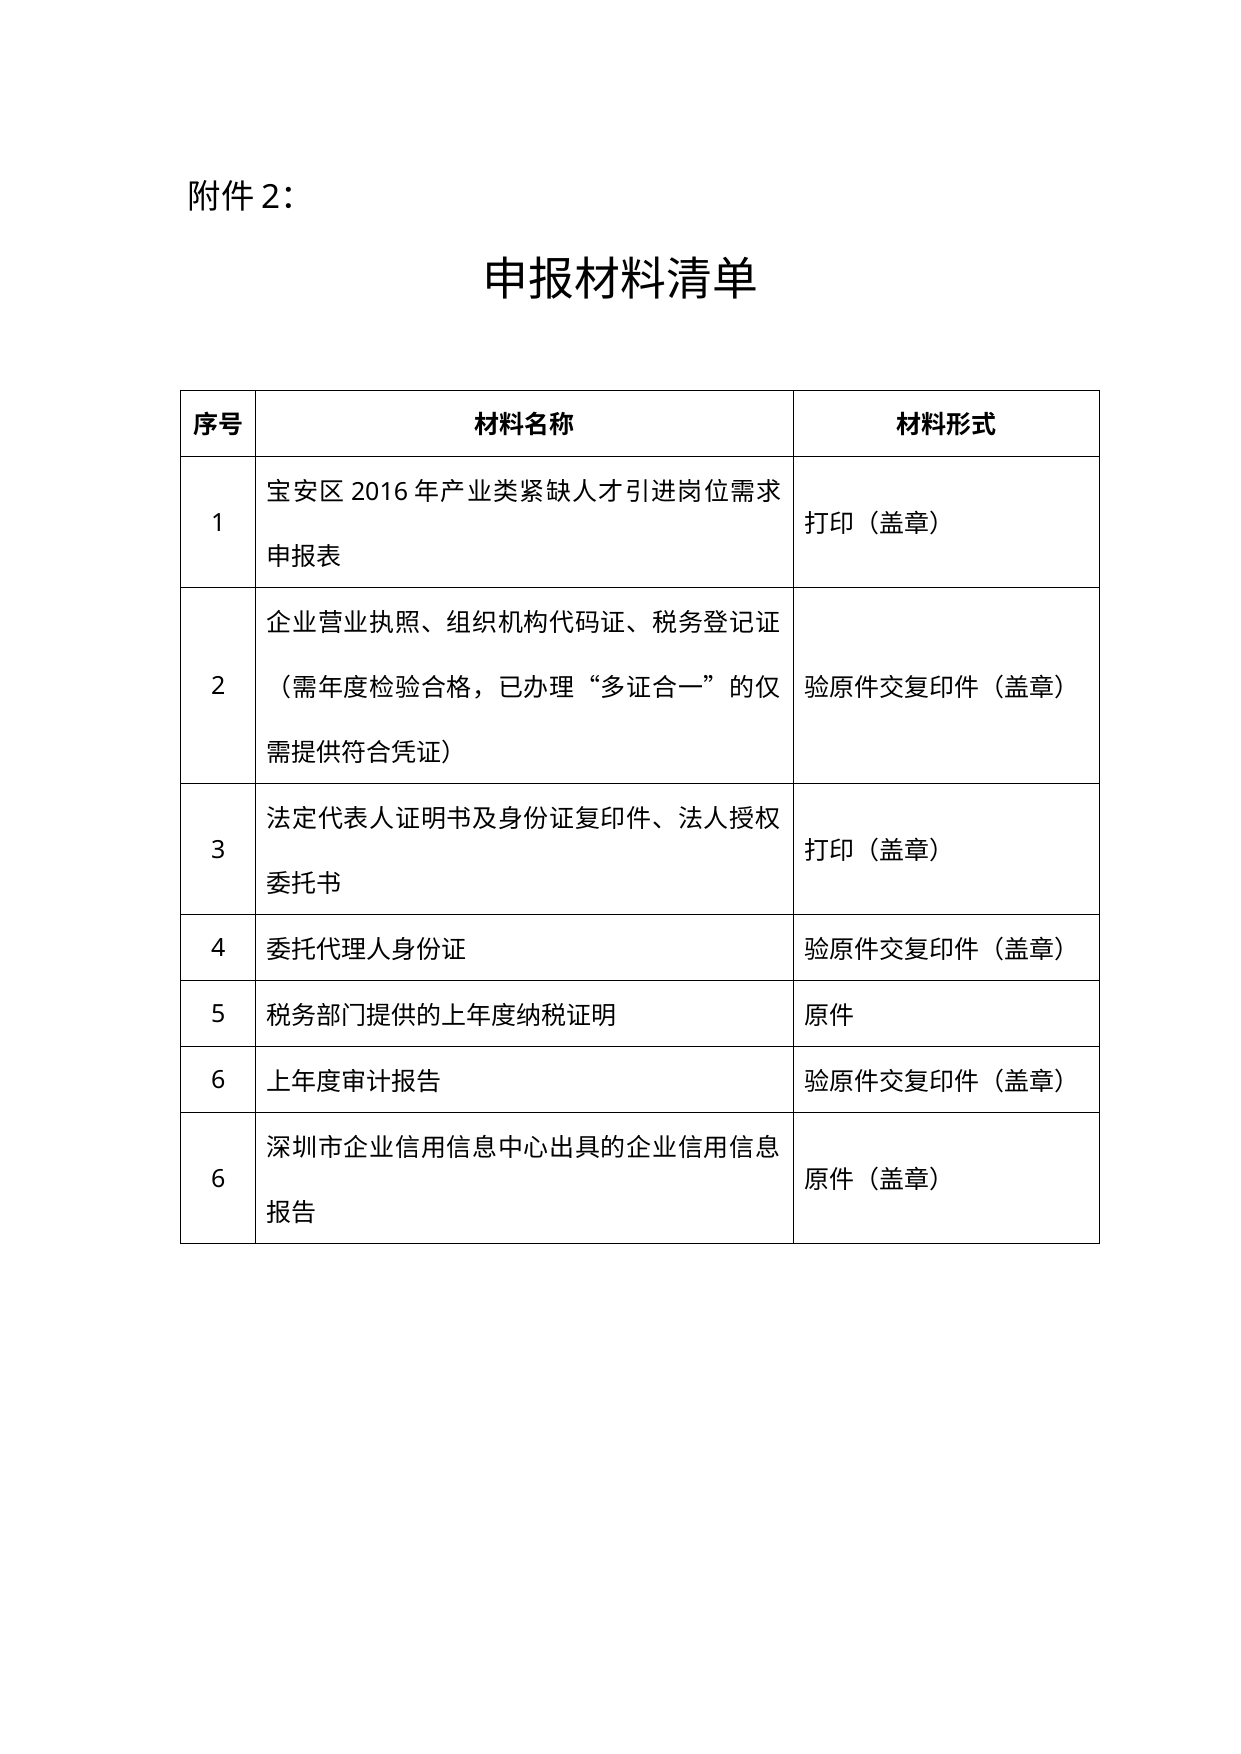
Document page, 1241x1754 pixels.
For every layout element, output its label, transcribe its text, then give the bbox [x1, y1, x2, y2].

table_header 材料名称 [256, 391, 793, 456]
table_cell 打印（盖章） [794, 784, 1099, 914]
table_cell 1 [181, 457, 255, 587]
table_cell 税务部门提供的上年度纳税证明 [256, 981, 793, 1046]
table_cell 验原件交复印件（盖章） [794, 915, 1099, 980]
table_header 材料形式 [794, 391, 1099, 456]
table_cell 原件（盖章） [794, 1113, 1099, 1243]
table_cell 2 [181, 588, 255, 783]
text 申报材料清单 [187, 227, 1053, 324]
table_cell 委托代理人身份证 [256, 915, 793, 980]
table_cell 上年度审计报告 [256, 1047, 793, 1112]
table_header 序号 [181, 391, 255, 456]
table_cell 验原件交复印件（盖章） [794, 1047, 1099, 1112]
table_cell 4 [181, 915, 255, 980]
table_cell 3 [181, 784, 255, 914]
table_cell 深圳市企业信用信息中心出具的企业信用信息报告 [256, 1113, 793, 1243]
table_cell 验原件交复印件（盖章） [794, 588, 1099, 783]
table_cell 6 [181, 1047, 255, 1112]
table_cell 打印（盖章） [794, 457, 1099, 587]
table_cell 5 [181, 981, 255, 1046]
table_cell 法定代表人证明书及身份证复印件、法人授权委托书 [256, 784, 793, 914]
table_cell 6 [181, 1113, 255, 1243]
table_cell 企业营业执照、组织机构代码证、税务登记证（需年度检验合格，已办理“多证合一”的仅需提供符合凭证） [256, 588, 793, 783]
text 附件2： [187, 162, 1053, 227]
table_cell 宝安区2016年产业类紧缺人才引进岗位需求申报表 [256, 457, 793, 587]
table_cell 原件 [794, 981, 1099, 1046]
